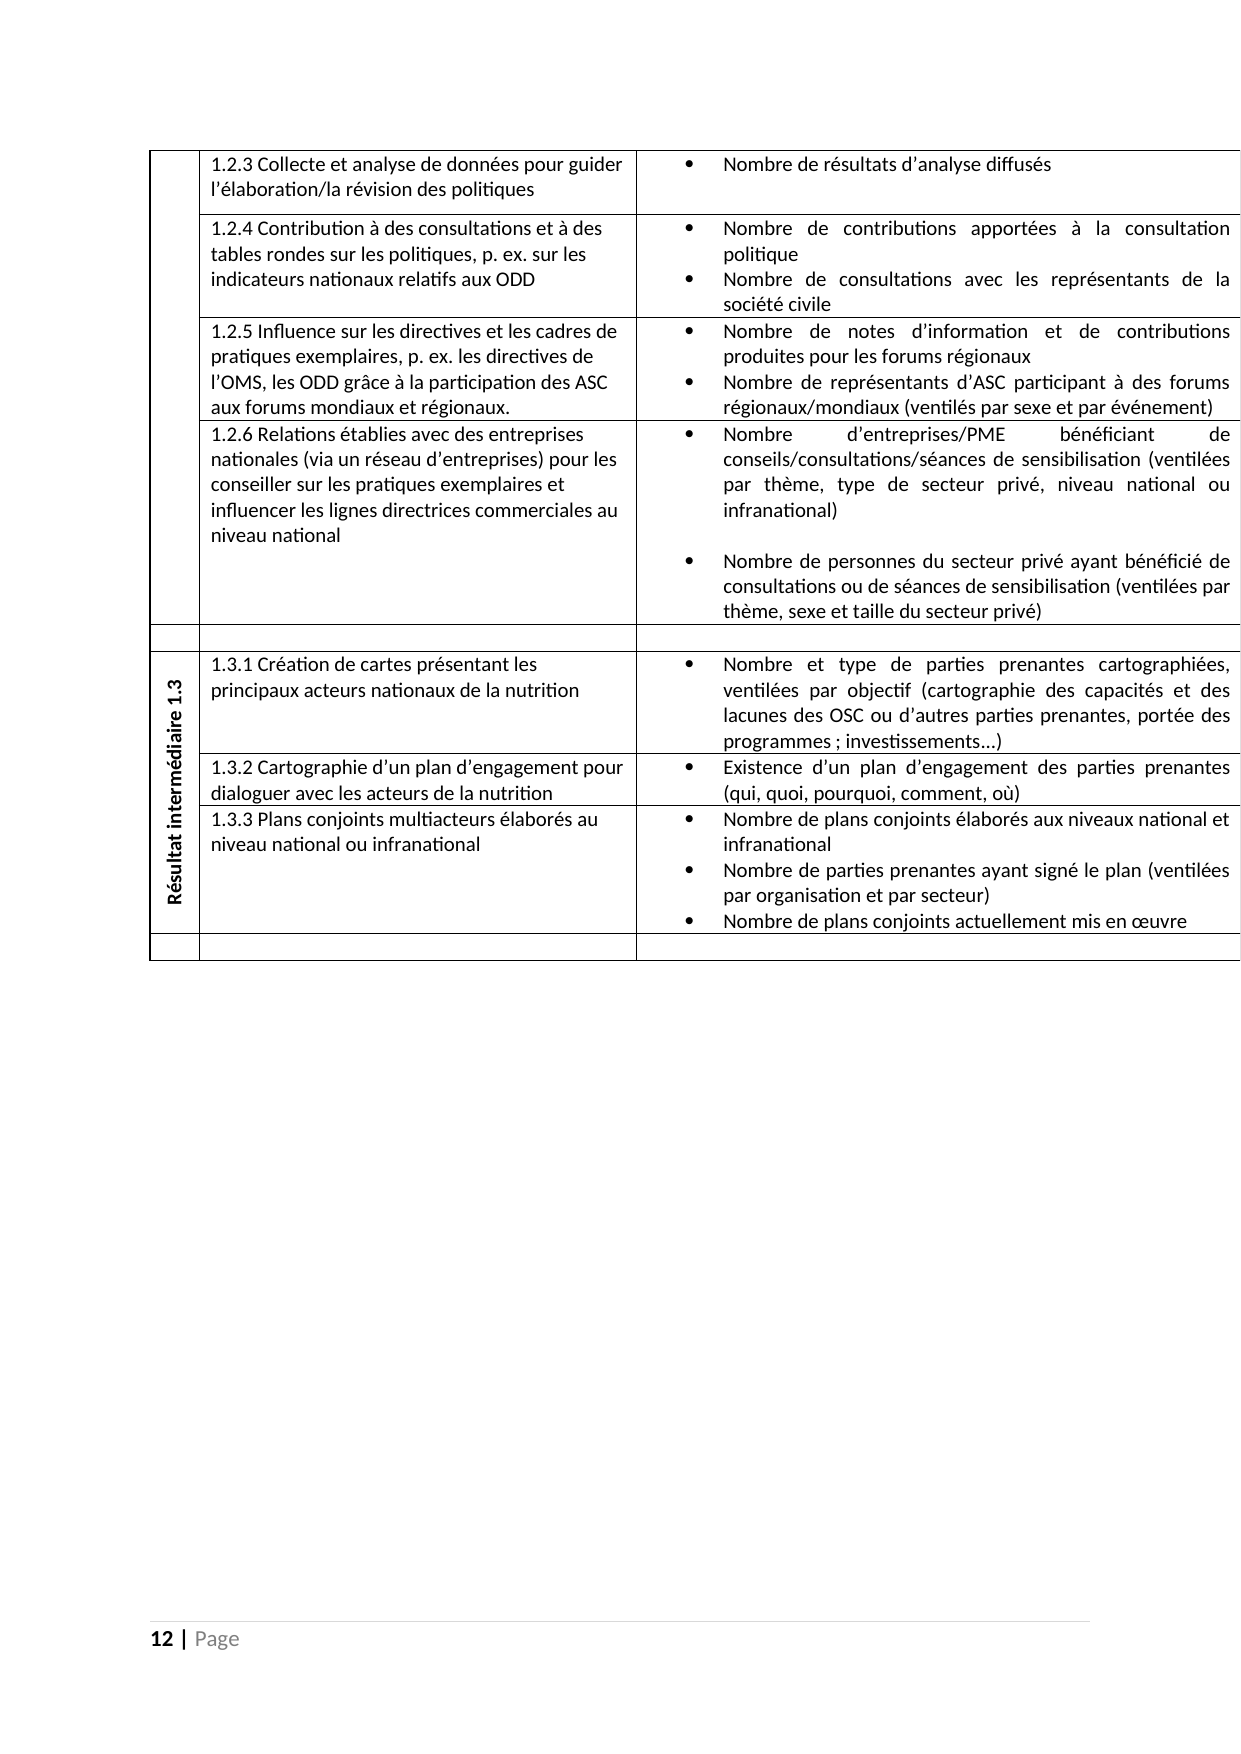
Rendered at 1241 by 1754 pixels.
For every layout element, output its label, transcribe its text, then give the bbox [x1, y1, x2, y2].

table_cell 1.2.6 Relations établies avec des entreprises nationales (via un réseau d’entreprises) pour les conseiller sur les pratiques exemplaires et influencer les lignes directrices commerciales au niveau national [200, 421, 636, 624]
table_cell [151, 625, 199, 651]
table_cell Nombre d’entreprises/PME bénéficiant de conseils/consultations/séances de sensibilisation (ventilées par thème, type de secteur privé, niveau national ou infranational) Nombre de personnes du secteur privé ayant bénéficié de consultations ou de séances de sensibilisation (ventilées par thème, sexe et taille du secteur privé) [637, 421, 1240, 624]
table_cell Nombre de résultats d’analyse diffusés [637, 151, 1240, 214]
table_cell 1.2.4 Contribution à des consultations et à des tables rondes sur les politiques, p. ex. sur les indicateurs nationaux relatifs aux ODD [200, 215, 636, 317]
table_cell [637, 934, 1240, 960]
table_cell [200, 625, 636, 651]
table_cell 1.2.3 Collecte et analyse de données pour guider l’élaboration/la révision des politiques [200, 151, 636, 214]
table_cell Nombre et type de parties prenantes cartographiées, ventilées par objectif (cartographie des capacités et des lacunes des OSC ou d’autres parties prenantes, portée des programmes ; investissements...) [637, 652, 1240, 753]
table_cell [151, 934, 199, 960]
table_cell Nombre de notes d’information et de contributions produites pour les forums régionaux Nombre de représentants d’ASC participant à des forums régionaux/mondiaux (ventilés par sexe et par événement) [637, 318, 1240, 420]
table_cell 1.3.1 Création de cartes présentant les principaux acteurs nationaux de la nutrition [200, 652, 636, 753]
table_cell 1.2.5 Influence sur les directives et les cadres de pratiques exemplaires, p. ex. les directives de l’OMS, les ODD grâce à la participation des ASC aux forums mondiaux et régionaux. [200, 318, 636, 420]
table_cell Nombre de contributions apportées à la consultation politique Nombre de consultations avec les représentants de la société civile [637, 215, 1240, 317]
table_cell Existence d’un plan d’engagement des parties prenantes (qui, quoi, pourquoi, comment, où) [637, 754, 1240, 805]
table_cell [200, 934, 636, 960]
table_cell 1.3.3 Plans conjoints multiacteurs élaborés au niveau national ou infranational [200, 806, 636, 933]
table_cell 1.3.2 Cartographie d’un plan d’engagement pour dialoguer avec les acteurs de la nutrition [200, 754, 636, 805]
table_cell Résultat intermédiaire 1.3 [151, 652, 199, 933]
table_cell Nombre de plans conjoints élaborés aux niveaux national et infranational Nombre de parties prenantes ayant signé le plan (ventilées par organisation et par secteur) Nombre de plans conjoints actuellement mis en œuvre [637, 806, 1240, 933]
table_cell [637, 625, 1240, 651]
